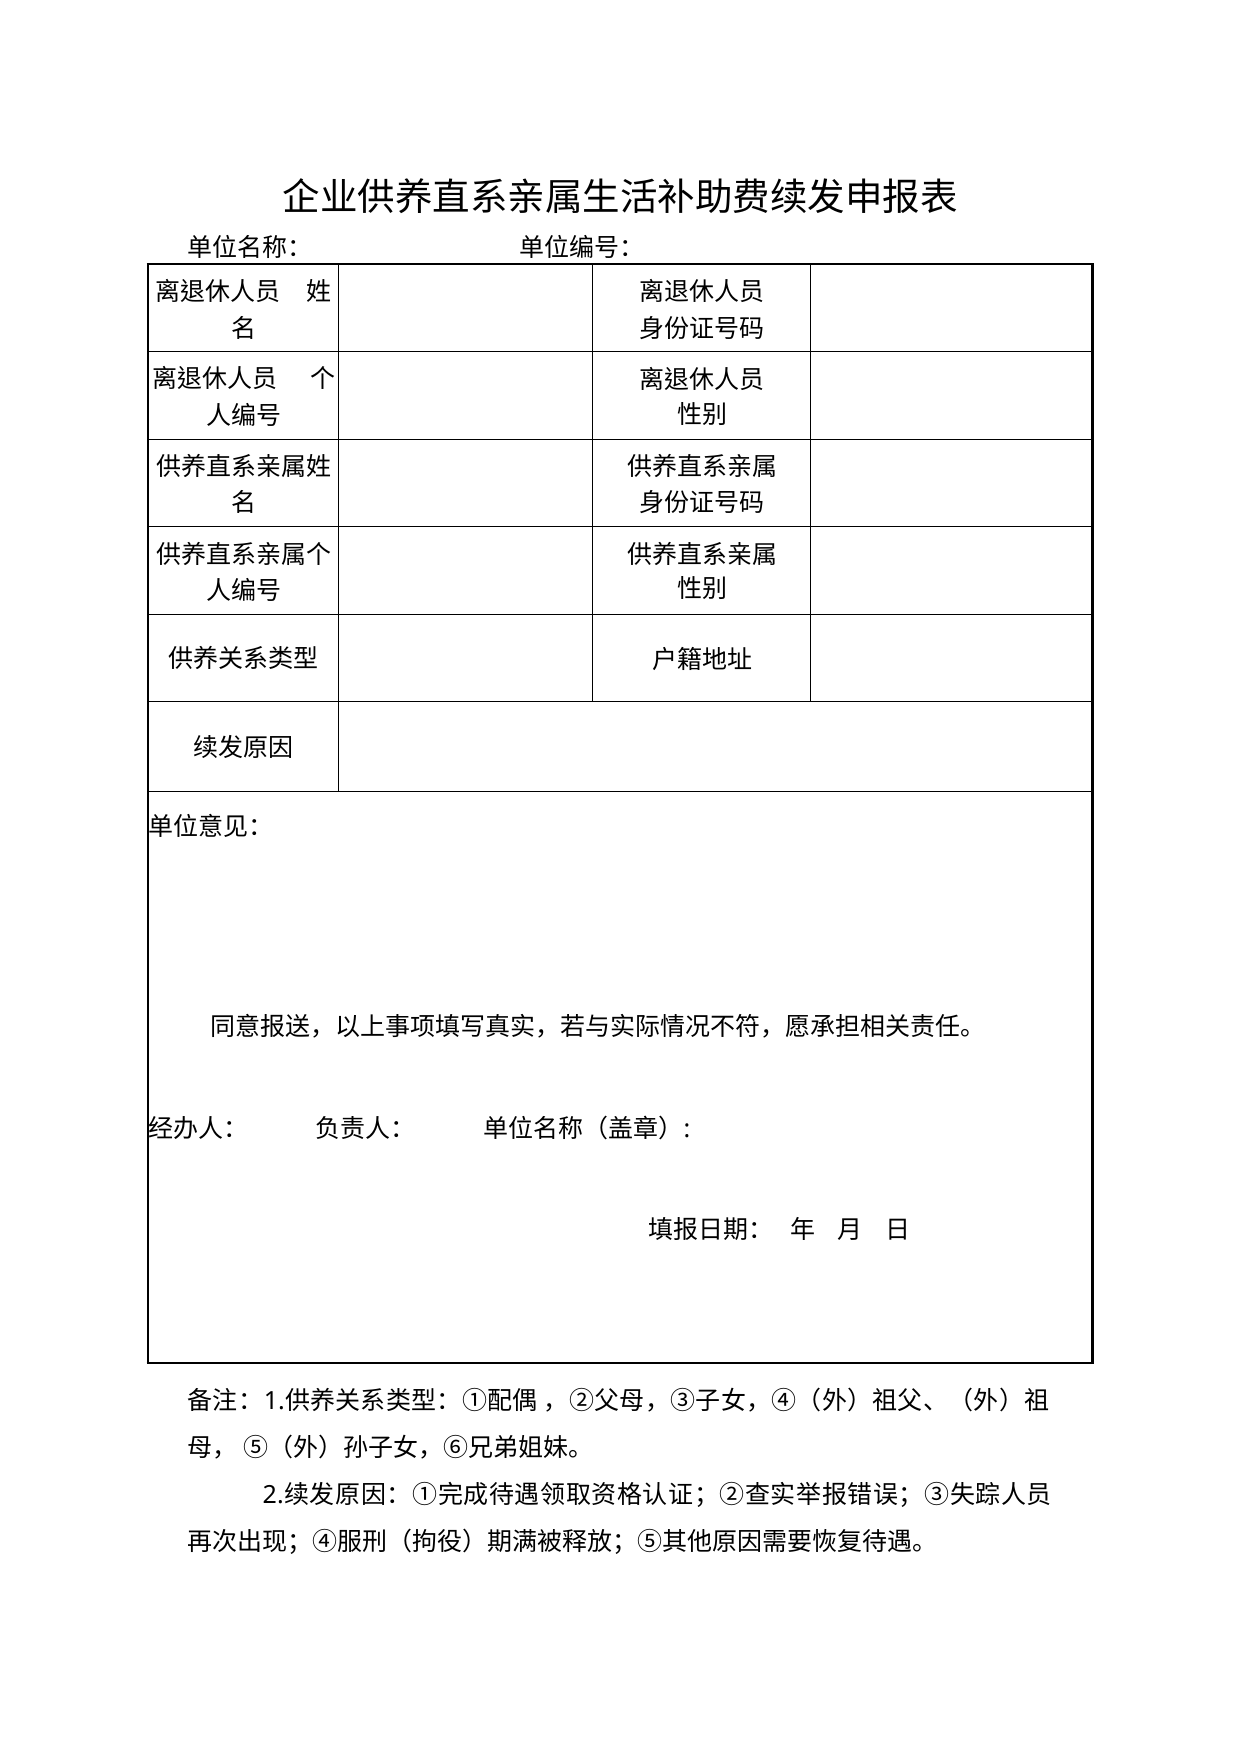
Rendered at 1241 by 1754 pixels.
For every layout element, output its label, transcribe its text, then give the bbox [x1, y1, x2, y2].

table_cell 供养直系亲属 性别 [593, 527, 810, 614]
text 企业供养直系亲属生活补助费续发申报表 [187, 162, 1053, 227]
table_cell [811, 527, 1091, 614]
table_cell 续发原因 [149, 702, 338, 791]
table_cell 离退休人员 性别 [593, 352, 810, 438]
text 备注：1.供养关系类型：①配偶 ，②父母，③子女，④（外）祖父、（外）祖母， ⑤（外）孙子女，⑥兄弟姐妹。 [187, 1381, 1053, 1464]
table_cell 户籍地址 [593, 615, 810, 701]
table_cell 供养直系亲属姓名 [149, 440, 338, 526]
table_cell 离退休人员 个人编号 [149, 352, 338, 438]
table_cell 供养关系类型 [149, 615, 338, 701]
table_header [339, 265, 592, 351]
table_cell [339, 702, 1091, 791]
text 2.续发原因：①完成待遇领取资格认证；②查实举报错误；③失踪人员再次出现；④服刑（拘役）期满被释放；⑤其他原因需要恢复待遇。 [187, 1475, 1053, 1558]
table_cell 供养直系亲属个人编号 [149, 527, 338, 614]
table_cell [339, 352, 592, 438]
table_cell [811, 440, 1091, 526]
table_cell [811, 615, 1091, 701]
table_cell [339, 527, 592, 614]
table_cell 供养直系亲属 身份证号码 [593, 440, 810, 526]
table_cell [811, 352, 1091, 438]
table_header 离退休人员 姓名 [149, 265, 338, 351]
table_cell 单位意见： 同意报送，以上事项填写真实，若与实际情况不符，愿承担相关责任。 经办人： 负责人： 单位名称（盖章）: 填报日期： 年 月 日 [149, 792, 1091, 1362]
table_header 离退休人员 身份证号码 [593, 265, 810, 351]
table_cell [339, 440, 592, 526]
table_header [811, 265, 1091, 351]
text 单位名称： 单位编号： [187, 227, 1053, 263]
table_cell [339, 615, 592, 701]
